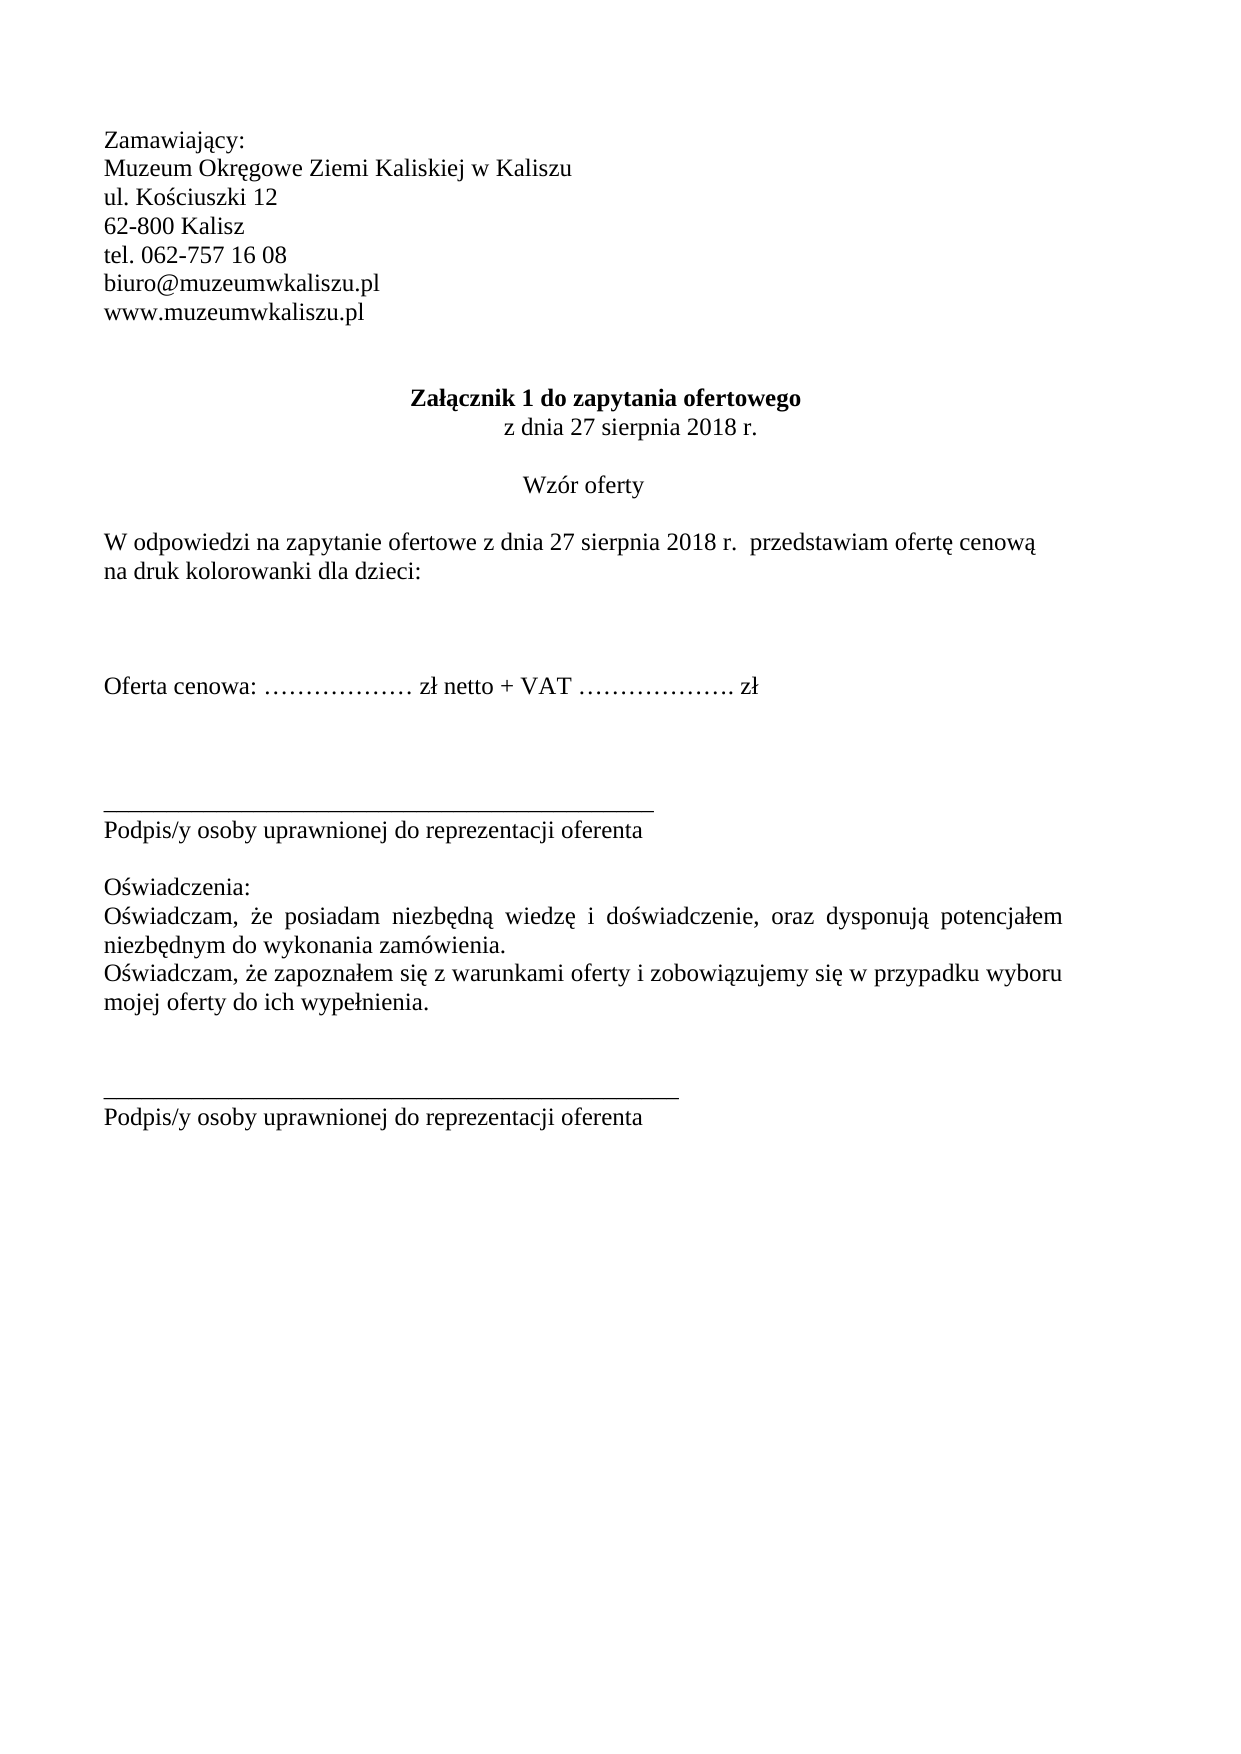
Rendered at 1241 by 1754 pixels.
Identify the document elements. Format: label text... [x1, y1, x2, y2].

text Podpis/y osoby uprawnionej do reprezentacji oferenta [103, 1102, 1063, 1131]
text Zamawiający: [103, 125, 1115, 153]
text tel. 062-757 16 08 [103, 240, 1034, 268]
text ____________________________________________ [103, 786, 1063, 815]
text Wzór oferty [103, 470, 1063, 498]
text Oświadczam, że zapoznałem się z warunkami oferty i zobowiązujemy się w przypadku wyboru mojej oferty do ich wypełnienia. [103, 958, 1063, 1016]
text ______________________________________________ [103, 1073, 1063, 1102]
text Oświadczam, że posiadam niezbędną wiedzę i doświadczenie, oraz dysponują potencjałem niezbędnym do wykonania zamówienia. [103, 901, 1063, 958]
text ul. Kościuszki 12 [103, 182, 1034, 211]
text z dnia 27 sierpnia 2018 r. [177, 412, 1034, 441]
text W odpowiedzi na zapytanie ofertowe z dnia 27 sierpnia 2018 r. przedstawiam ofertę cenową na druk kolorowanki dla dzieci: [103, 527, 1063, 585]
text Oświadczenia: [103, 872, 1063, 901]
text www.muzeumwkaliszu.pl [103, 297, 1115, 326]
text biuro@muzeumwkaliszu.pl [103, 268, 1034, 297]
text Muzeum Okręgowe Ziemi Kaliskiej w Kaliszu [103, 153, 1034, 182]
text Załącznik 1 do zapytania ofertowego [177, 383, 1034, 412]
text Oferta cenowa: ……………… zł netto + VAT ………………. zł [103, 671, 1063, 700]
text 62-800 Kalisz [103, 211, 1034, 240]
text Podpis/y osoby uprawnionej do reprezentacji oferenta [103, 815, 1063, 843]
